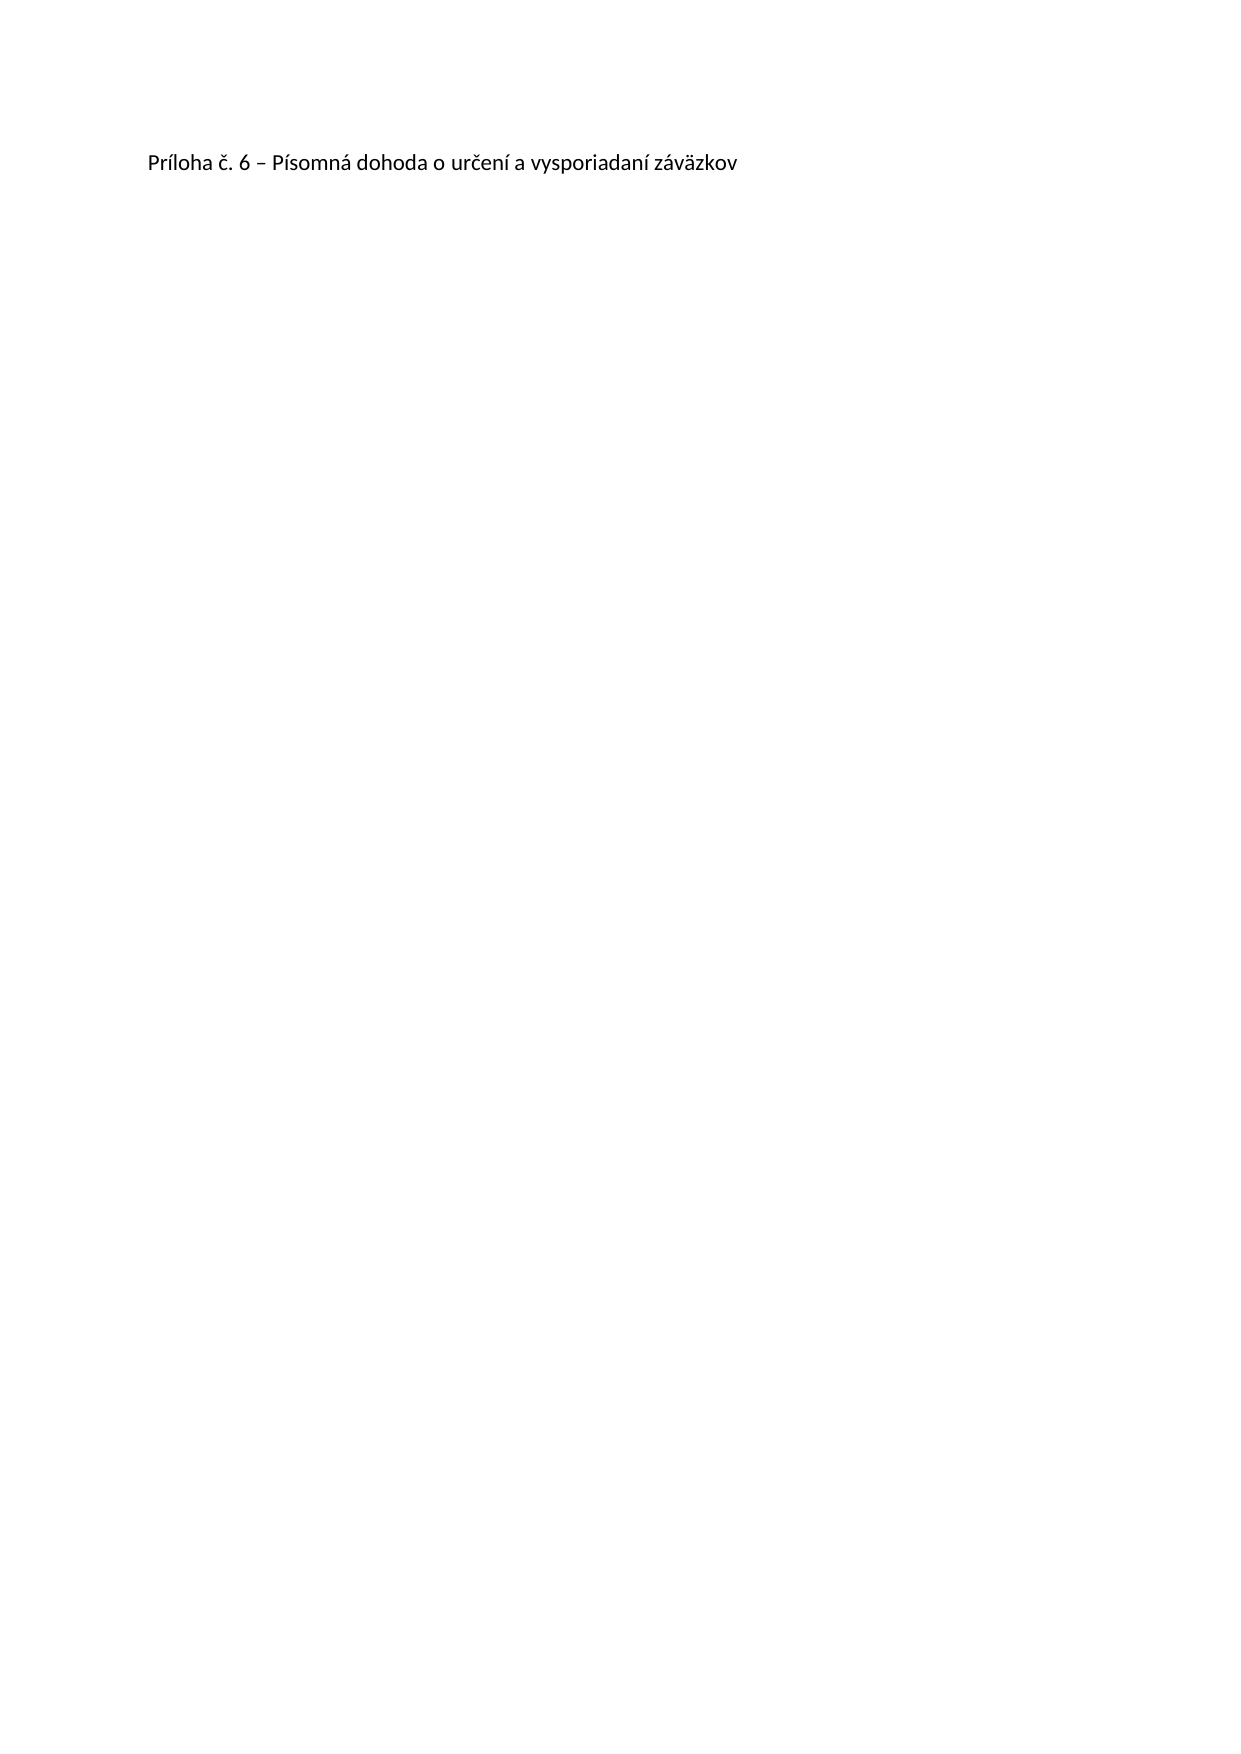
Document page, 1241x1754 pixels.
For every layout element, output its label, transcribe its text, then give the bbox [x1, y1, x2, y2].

text Príloha č. 6 – Písomná dohoda o určení a vysporiadaní záväzkov [148, 148, 1092, 176]
